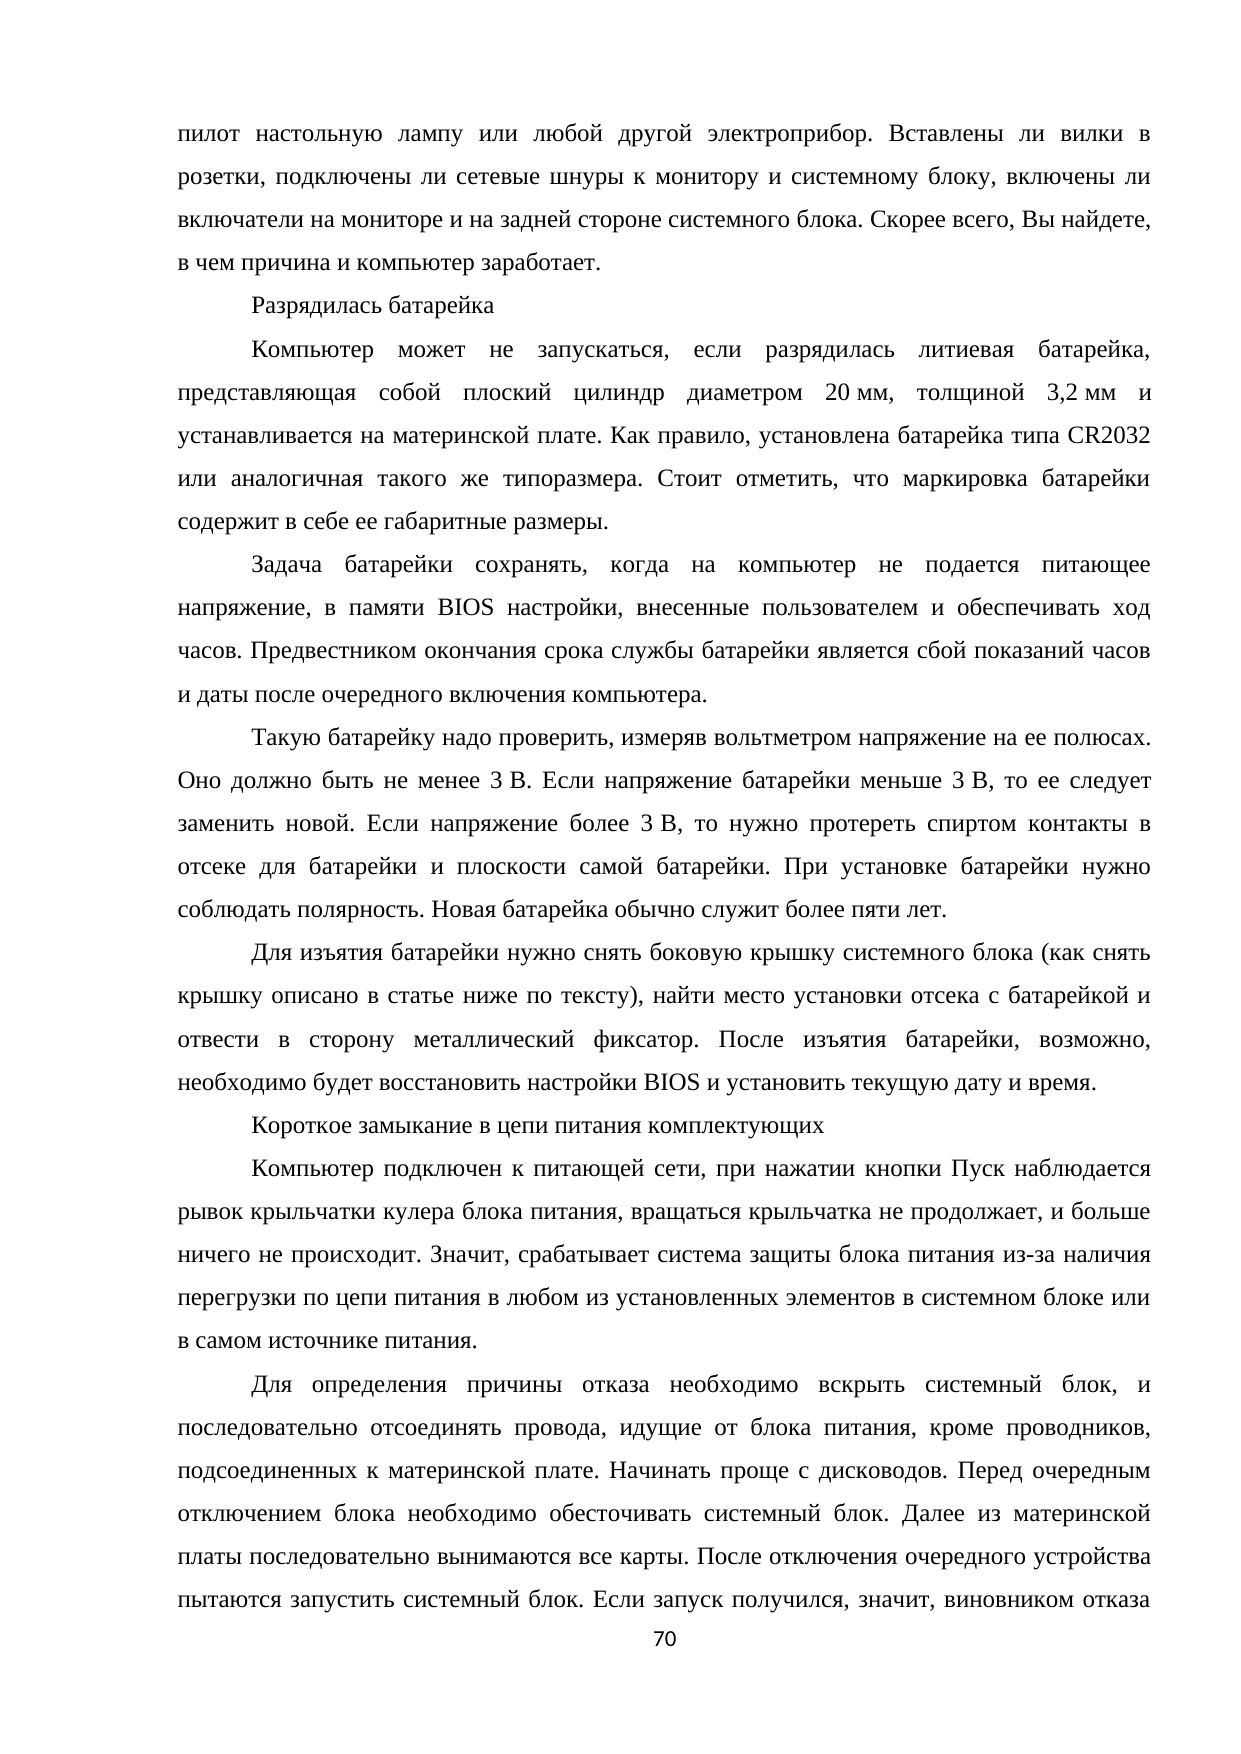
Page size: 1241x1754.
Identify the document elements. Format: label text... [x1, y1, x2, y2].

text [177, 118, 1152, 276]
text Задача батарейки сохранять, когда на компьютер не подается питающее напряжение, в памяти BIOS настройки, внесенные пользователем и обеспечивать ход часов. Предвестником окончания срока службы батарейки является сбой показаний часов и даты после очередного включения компьютера. [177, 549, 1152, 707]
text Для изъятия батарейки нужно снять боковую крышку системного блока (как снять крышку описано в статье ниже по тексту), найти место установки отсека с батарейкой и отвести в сторону металлический фиксатор. После изъятия батарейки, возможно, необходимо будет восстановить настройки BIOS и установить текущую дату и время. [177, 937, 1152, 1096]
text Компьютер подключен к питающей сети, при нажатии кнопки Пуск наблюдается рывок крыльчатки кулера блока питания, вращаться крыльчатка не продолжает, и больше ничего не происходит. Значит, срабатывает система защиты блока питания из-за наличия перегрузки по цепи питания в любом из установленных элементов в системном блоке или в самом источнике питания. [177, 1153, 1152, 1354]
text Разрядилась батарейка [177, 291, 1152, 319]
text Такую батарейку надо проверить, измеряв вольтметром напряжение на ее полюсах. Оно должно быть не менее 3 В. Если напряжение батарейки меньше 3 В, то ее следует заменить новой. Если напряжение более 3 В, то нужно протереть спиртом контакты в отсеке для батарейки и плоскости самой батарейки. При установке батарейки нужно соблюдать полярность. Новая батарейка обычно служит более пяти лет. [177, 722, 1152, 923]
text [177, 1369, 1152, 1613]
text Короткое замыкание в цепи питания комплектующих [177, 1110, 1152, 1139]
text Компьютер может не запускаться, если разрядилась литиевая батарейка, представляющая собой плоский цилиндр диаметром 20 мм, толщиной 3,2 мм и устанавливается на материнской плате. Как правило, установлена батарейка типа CR2032 или аналогичная такого же типоразмера. Стоит отметить, что маркировка батарейки содержит в себе ее габаритные размеры. [177, 334, 1152, 535]
